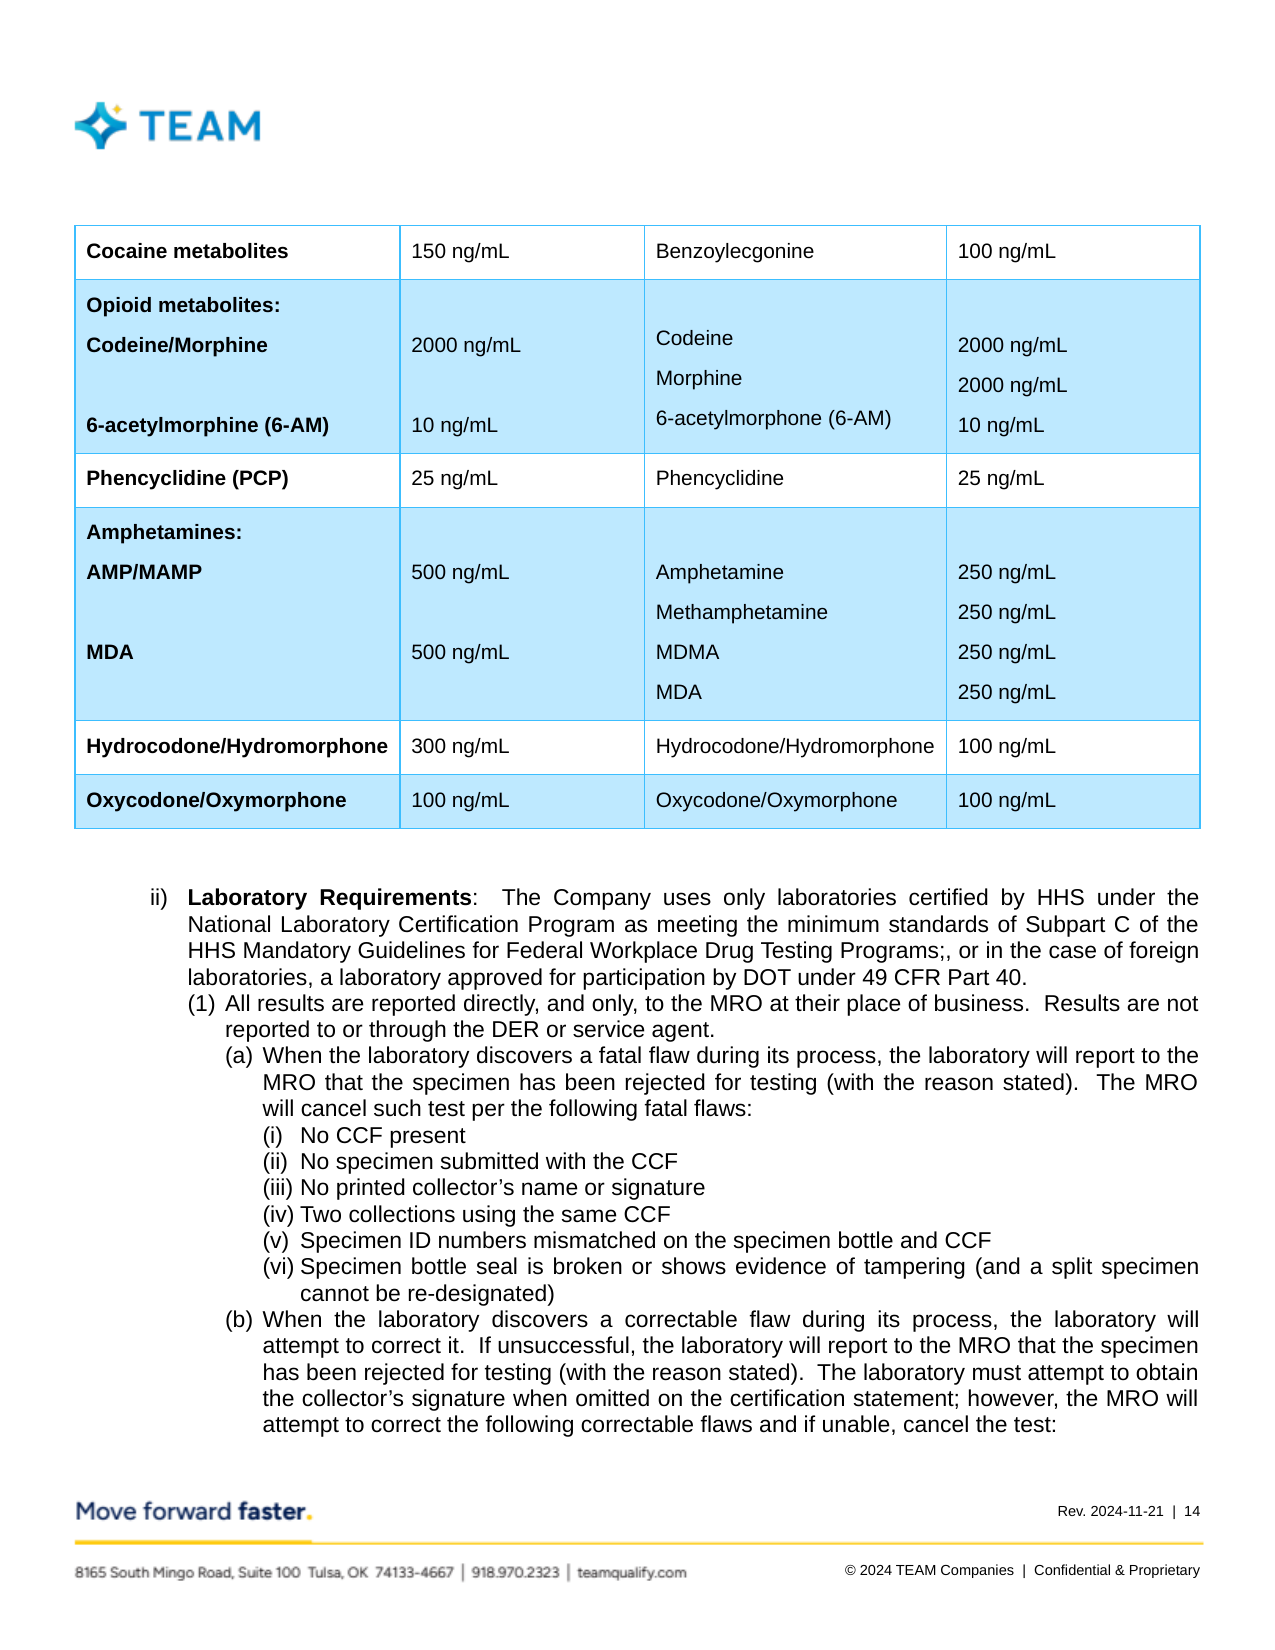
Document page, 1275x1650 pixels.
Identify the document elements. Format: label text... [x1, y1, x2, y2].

table_cell 2000 ng/mL 10 ng/mL [401, 280, 644, 453]
table_cell 500 ng/mL 500 ng/mL [401, 508, 644, 720]
table_cell Hydrocodone/Hydromorphone [645, 721, 946, 774]
table_cell Codeine Morphine 6-acetylmorphone (6-AM) [645, 280, 946, 453]
table_cell Hydrocodone/Hydromorphone [76, 721, 399, 774]
table_cell 300 ng/mL [401, 721, 644, 774]
table_cell Opioid metabolites: Codeine/Morphine 6-acetylmorphine (6-AM) [76, 280, 399, 453]
table_cell Cocaine metabolites [76, 226, 399, 279]
list When the laboratory discovers a fatal flaw during its process, the laboratory will report to the MRO that the specimen has been rejected for testing (with the reason stated). The MRO will cancel such test per the following fatal flaws: [225, 1042, 1200, 1122]
table_cell 100 ng/mL [401, 775, 644, 828]
list All results are reported directly, and only, to the MRO at their place of business. Results are not reported to or through the DER or service agent. [187, 990, 1200, 1042]
list No CCF present [262, 1122, 1200, 1148]
table_cell 150 ng/mL [401, 226, 644, 279]
table_cell 100 ng/mL [947, 721, 1199, 774]
list No printed collector’s name or signature [262, 1174, 1200, 1201]
table_cell Phencyclidine [645, 454, 946, 507]
table_cell Amphetamines: AMP/MAMP MDA [76, 508, 399, 720]
table_cell Oxycodone/Oxymorphone [645, 775, 946, 828]
table_cell 25 ng/mL [401, 454, 644, 507]
list Laboratory Requirements: The Company uses only laboratories certified by HHS under the National Laboratory Certification Program as meeting the minimum standards of Subpart C of the HHS Mandatory Guidelines for Federal Workplace Drug Testing Programs;, or in the case of foreign laboratories, a laboratory approved for participation by DOT under 49 CFR Part 40. [150, 884, 1200, 990]
list Two collections using the same CCF [262, 1201, 1200, 1227]
table_cell 25 ng/mL [947, 454, 1199, 507]
table_cell Benzoylecgonine [645, 226, 946, 279]
list No specimen submitted with the CCF [262, 1148, 1200, 1174]
list When the laboratory discovers a correctable flaw during its process, the laboratory will attempt to correct it. If unsuccessful, the laboratory will report to the MRO that the specimen has been rejected for testing (with the reason stated). The laboratory must attempt to obtain the collector’s signature when omitted on the certification statement; however, the MRO will attempt to correct the following correctable flaws and if unable, cancel the test: [225, 1306, 1200, 1438]
table_cell Oxycodone/Oxymorphone [76, 775, 399, 828]
table_cell Phencyclidine (PCP) [76, 454, 399, 507]
list Specimen bottle seal is broken or shows evidence of tampering (and a split specimen cannot be re-designated) [262, 1253, 1200, 1306]
table_cell 100 ng/mL [947, 226, 1199, 279]
table_cell 2000 ng/mL 2000 ng/mL 10 ng/mL [947, 280, 1199, 453]
table_cell Amphetamine Methamphetamine MDMA MDA [645, 508, 946, 720]
table_cell 100 ng/mL [947, 775, 1199, 828]
list Specimen ID numbers mismatched on the specimen bottle and CCF [262, 1227, 1200, 1253]
table_cell 250 ng/mL 250 ng/mL 250 ng/mL 250 ng/mL [947, 508, 1199, 720]
